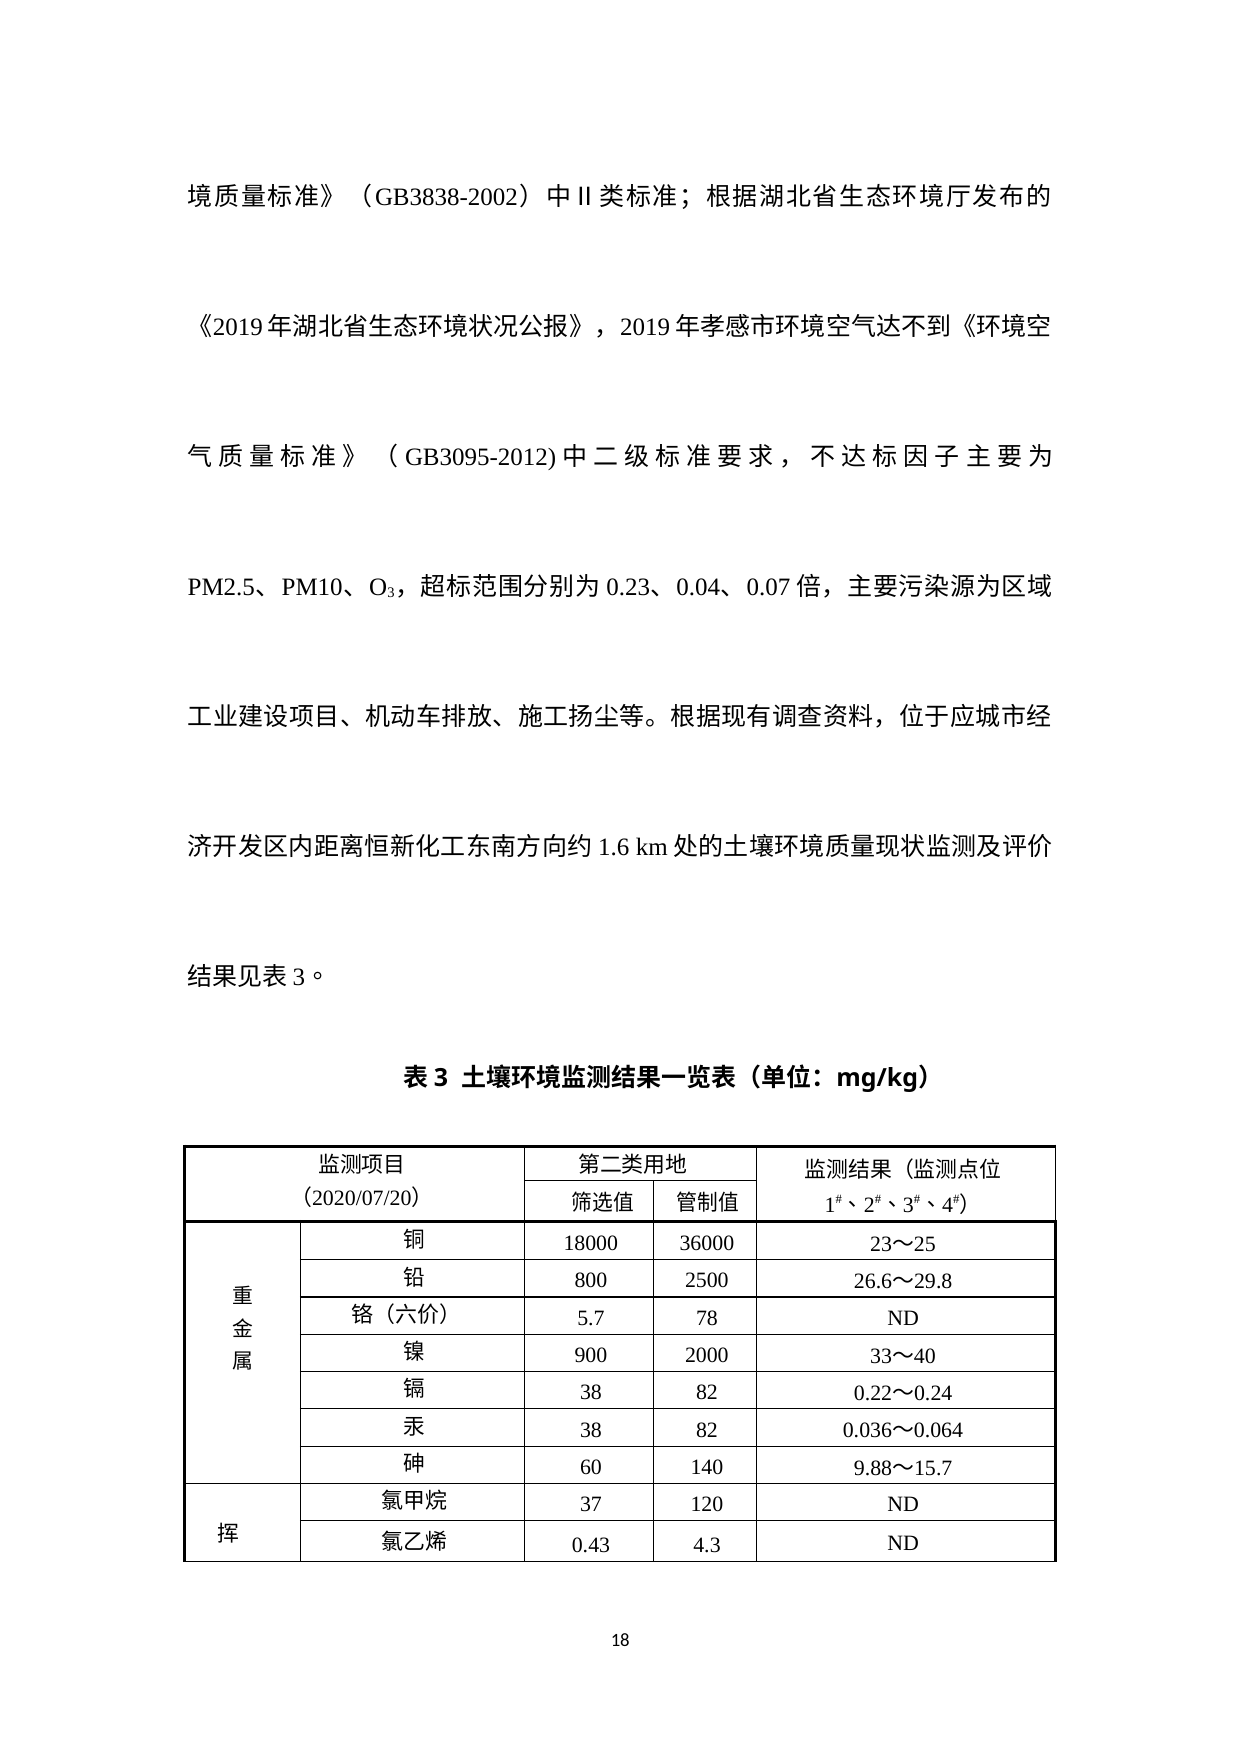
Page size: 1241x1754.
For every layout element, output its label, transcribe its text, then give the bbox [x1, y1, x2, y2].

table_cell 5.7 [525, 1298, 653, 1334]
table_cell 800 [525, 1260, 653, 1296]
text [187, 162, 1053, 1007]
table_cell 2500 [654, 1260, 756, 1296]
table_cell 砷 [301, 1447, 524, 1483]
table_cell 37 [525, 1484, 653, 1520]
table_cell 镍 [301, 1335, 524, 1371]
table_cell ND [757, 1521, 1054, 1561]
table_cell 82 [654, 1409, 756, 1446]
table_cell 60 [525, 1447, 653, 1483]
table_cell 9.88～15.7 [757, 1447, 1054, 1483]
table_cell 4.3 [654, 1521, 756, 1561]
table_cell 78 [654, 1298, 756, 1334]
table_cell 38 [525, 1372, 653, 1408]
table_cell ND [757, 1484, 1054, 1520]
table_header 第二类用地 [525, 1148, 756, 1180]
table_cell 铅 [301, 1260, 524, 1296]
table_cell 26.6～29.8 [757, 1260, 1054, 1296]
table_cell 氯乙烯 [301, 1521, 524, 1561]
table_header 监测项目 （2020/07/20） [186, 1148, 524, 1220]
table_cell 38 [525, 1409, 653, 1446]
table_cell 铜 [301, 1223, 524, 1259]
table_cell 挥 发 性 有 机 物 [186, 1484, 300, 1561]
table_cell 管制值 [654, 1181, 756, 1220]
table_cell 140 [654, 1447, 756, 1483]
table_cell 33～40 [757, 1335, 1054, 1371]
table_cell 82 [654, 1372, 756, 1408]
table_cell 铬（六价） [301, 1298, 524, 1334]
text 表3 土壤环境监测结果一览表（单位：mg/kg） [187, 1043, 1053, 1108]
table_cell 0.22～0.24 [757, 1372, 1054, 1408]
table_cell 36000 [654, 1223, 756, 1259]
table_cell 汞 [301, 1409, 524, 1446]
table_cell 2000 [654, 1335, 756, 1371]
table_cell 镉 [301, 1372, 524, 1408]
table_cell 筛选值 [525, 1181, 653, 1220]
table_cell 18000 [525, 1223, 653, 1259]
table_cell 0.43 [525, 1521, 653, 1561]
table_header 监测结果（监测点位 1#、2#、3#、4#） [757, 1148, 1055, 1220]
table_cell 0.036～0.064 [757, 1409, 1054, 1446]
table_cell 氯甲烷 [301, 1484, 524, 1520]
table_cell 重 金 属 [186, 1223, 300, 1483]
table_cell 23～25 [757, 1223, 1054, 1259]
table_cell 900 [525, 1335, 653, 1371]
table_cell 120 [654, 1484, 756, 1520]
table_cell ND [757, 1298, 1054, 1334]
